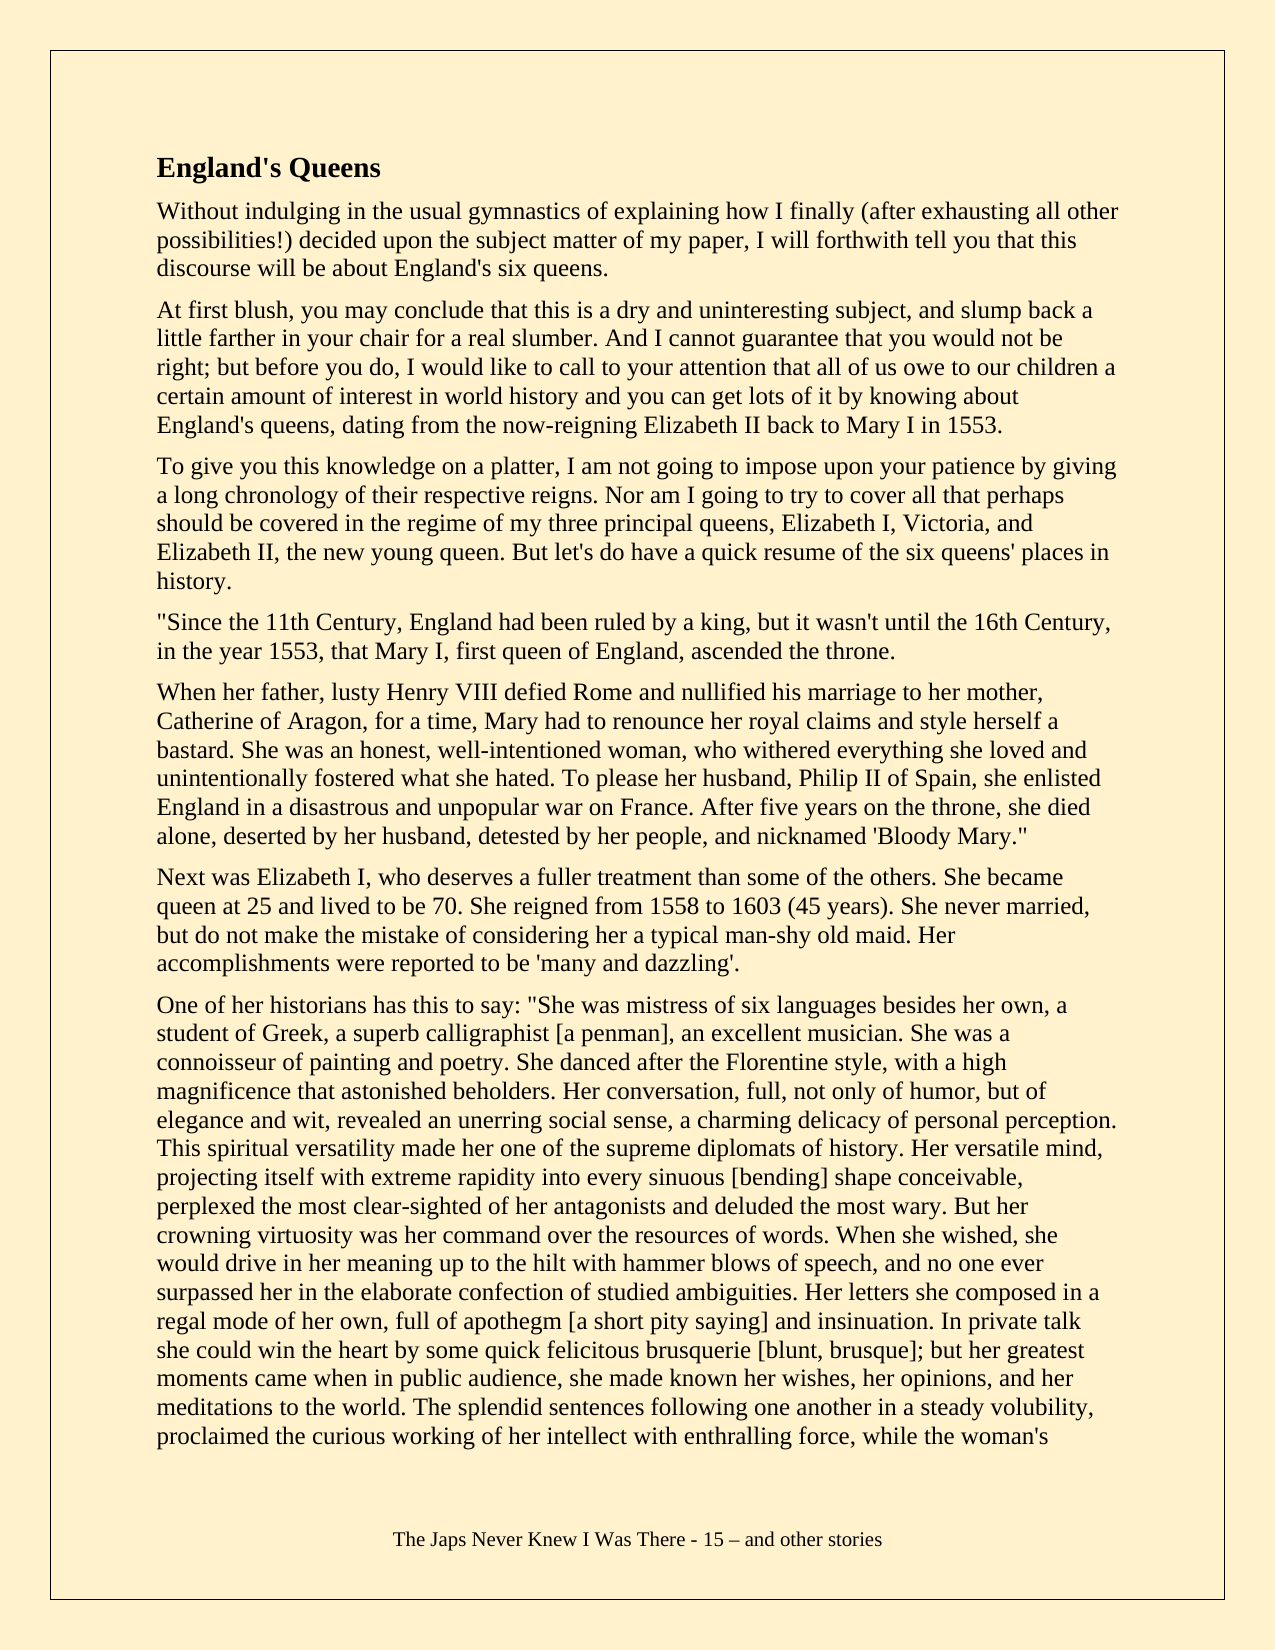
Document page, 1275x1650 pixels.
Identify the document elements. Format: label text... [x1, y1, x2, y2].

text When her father, lusty Henry VIII defied Rome and nullified his marriage to her mother, Catherine of Aragon, for a time, Mary had to renounce her royal claims and style herself a bastard. She was an honest, well-intentioned woman, who withered everything she loved and unintentionally fostered what she hated. To please her husband, Philip II of Spain, she enlisted England in a disastrous and unpopular war on France. After five years on the throne, she died alone, deserted by her husband, detested by her people, and nicknamed 'Bloody Mary." [156, 677, 1119, 850]
text Without indulging in the usual gymnastics of explaining how I finally (after exhausting all other possibilities!) decided upon the subject matter of my paper, I will forthwith tell you that this discourse will be about England's six queens. [156, 196, 1119, 282]
text Next was Elizabeth I, who deserves a fuller treatment than some of the others. She became queen at 25 and lived to be 70. She reigned from 1558 to 1603 (45 years). She never married, but do not make the mistake of considering her a typical man-shy old maid. Her accomplishments were reported to be 'many and dazzling'. [156, 862, 1119, 977]
text At first blush, you may conclude that this is a dry and uninteresting subject, and slump back a little farther in your chair for a real slumber. And I cannot guarantee that you would not be right; but before you do, I would like to call to your attention that all of us owe to our children a certain amount of interest in world history and you can get lots of it by knowing about England's queens, dating from the now-reigning Elizabeth II back to Mary I in 1553. [156, 295, 1119, 438]
text "Since the 11th Century, England had been ruled by a king, but it wasn't until the 16th Century, in the year 1553, that Mary I, first queen of England, ascended the throne. [156, 607, 1119, 665]
text England's Queens [156, 150, 1119, 183]
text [156, 990, 1119, 1450]
text To give you this knowledge on a platter, I am not going to impose upon your patience by giving a long chronology of their respective reigns. Nor am I going to try to cover all that perhaps should be covered in the regime of my three principal queens, Elizabeth I, Victoria, and Elizabeth II, the new young queen. But let's do have a quick resume of the six queens' places in history. [156, 451, 1119, 595]
